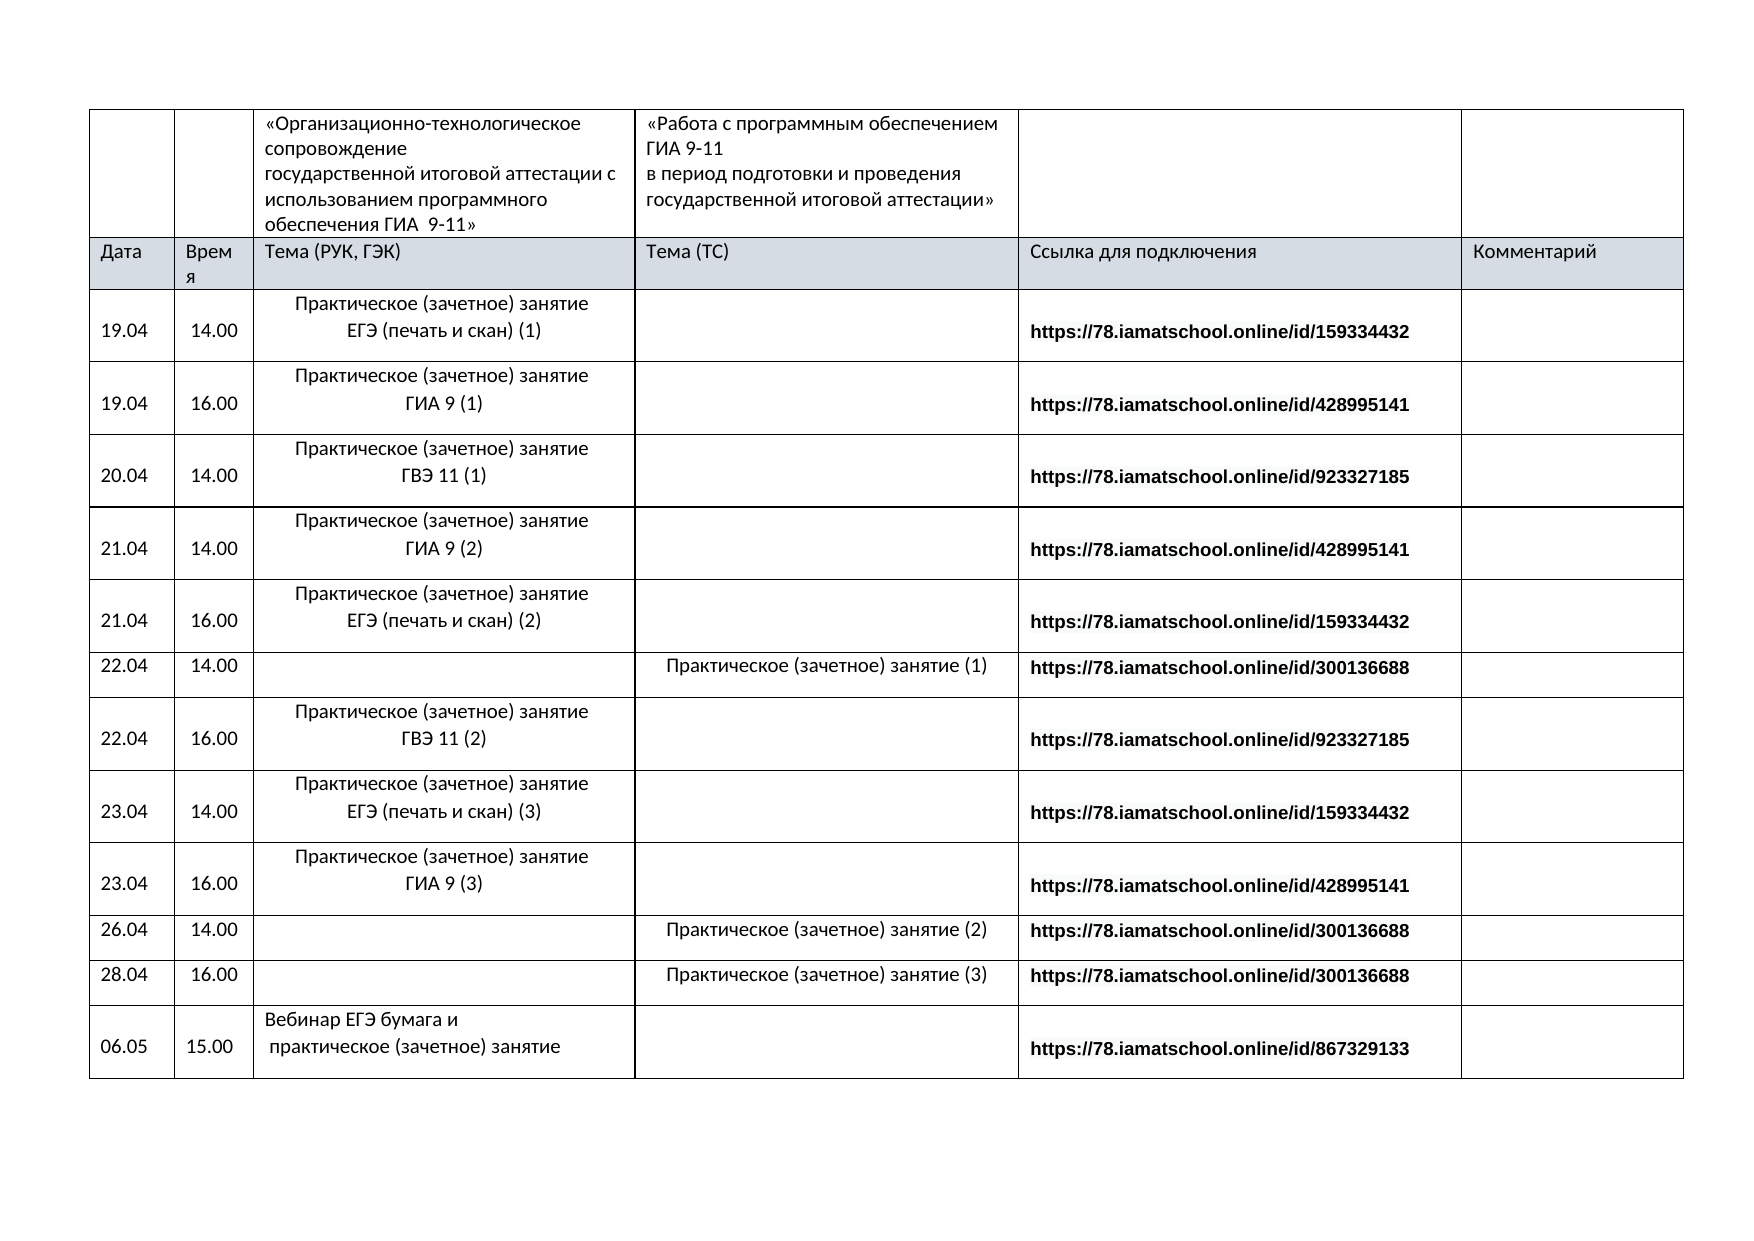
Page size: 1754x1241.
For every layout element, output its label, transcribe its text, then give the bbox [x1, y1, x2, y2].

table_cell Практическое (зачетное) занятие (3) [636, 961, 1018, 1005]
table_cell Практическое (зачетное) занятие ГИА 9 (1) [254, 362, 634, 434]
table_cell https://78.iamatschool.online/id/159334432 [1019, 290, 1461, 361]
table_cell Тема (РУК, ГЭК) [254, 238, 634, 289]
table_cell 23.04 [90, 843, 174, 915]
table_cell https://78.iamatschool.online/id/300136688 [1019, 916, 1461, 960]
table_cell Тема (ТС) [636, 238, 1018, 289]
table_cell [1462, 290, 1683, 361]
table_header [90, 110, 174, 237]
table_cell Практическое (зачетное) занятие ГИА 9 (3) [254, 843, 634, 915]
table_cell [636, 290, 1018, 361]
table_cell Комментарий [1462, 238, 1683, 289]
table_cell [254, 916, 634, 960]
table_cell [254, 653, 634, 697]
table_cell 14.00 [175, 508, 253, 579]
table_cell Практическое (зачетное) занятие ЕГЭ (печать и скан) (3) [254, 771, 634, 842]
table_cell https://78.iamatschool.online/id/923327185 [1019, 698, 1461, 769]
table_cell 14.00 [175, 653, 253, 697]
table_cell 16.00 [175, 961, 253, 1005]
table_cell 14.00 [175, 771, 253, 842]
table_cell [636, 362, 1018, 434]
table_cell [1462, 435, 1683, 506]
table_cell 23.04 [90, 771, 174, 842]
table_cell 14.00 [175, 435, 253, 506]
table_cell https://78.iamatschool.online/id/300136688 [1019, 653, 1461, 697]
table_cell 21.04 [90, 580, 174, 652]
table_header [1019, 110, 1461, 237]
table_cell 28.04 [90, 961, 174, 1005]
table_cell https://78.iamatschool.online/id/867329133 [1019, 1006, 1461, 1078]
table_cell 16.00 [175, 843, 253, 915]
table_header [175, 110, 253, 237]
table_cell 20.04 [90, 435, 174, 506]
table_cell [1462, 653, 1683, 697]
table_cell 14.00 [175, 290, 253, 361]
table_cell Практическое (зачетное) занятие ЕГЭ (печать и скан) (2) [254, 580, 634, 652]
table_cell [1462, 916, 1683, 960]
table_cell [636, 435, 1018, 506]
table_cell https://78.iamatschool.online/id/923327185 [1019, 435, 1461, 506]
table_cell 16.00 [175, 698, 253, 769]
table_cell [1462, 843, 1683, 915]
table_cell [636, 843, 1018, 915]
table_cell 14.00 [175, 916, 253, 960]
table_cell [1462, 580, 1683, 652]
table_cell 19.04 [90, 362, 174, 434]
table_cell Практическое (зачетное) занятие (1) [636, 653, 1018, 697]
table_cell Практическое (зачетное) занятие (2) [636, 916, 1018, 960]
table_cell Практическое (зачетное) занятие ГВЭ 11 (1) [254, 435, 634, 506]
table_cell Ссылка для подключения [1019, 238, 1461, 289]
table_cell https://78.iamatschool.online/id/428995141 [1019, 843, 1461, 915]
table_header «Работа с программным обеспечением ГИА 9-11 в период подготовки и проведения государственной итоговой аттестации» [636, 110, 1018, 237]
table_cell https://78.iamatschool.online/id/428995141 [1019, 508, 1461, 579]
table_cell 16.00 [175, 580, 253, 652]
table_cell Практическое (зачетное) занятие ЕГЭ (печать и скан) (1) [254, 290, 634, 361]
table_header «Организационно-технологическое сопровождение государственной итоговой аттестации с использованием программного обеспечения ГИА 9-11» [254, 110, 634, 237]
table_cell https://78.iamatschool.online/id/159334432 [1019, 580, 1461, 652]
table_cell 19.04 [90, 290, 174, 361]
table_cell [636, 580, 1018, 652]
table_cell 22.04 [90, 698, 174, 769]
table_cell Дата [90, 238, 174, 289]
table_cell [254, 961, 634, 1005]
table_header [1462, 110, 1683, 237]
table_cell https://78.iamatschool.online/id/300136688 [1019, 961, 1461, 1005]
table_cell [636, 771, 1018, 842]
table_cell [1462, 508, 1683, 579]
table_cell 15.00 [175, 1006, 253, 1078]
table_cell [1462, 1006, 1683, 1078]
table_cell [1462, 698, 1683, 769]
table_cell [1462, 362, 1683, 434]
table_cell [1462, 771, 1683, 842]
table_cell Вебинар ЕГЭ бумага и практическое (зачетное) занятие [254, 1006, 634, 1078]
table_cell Практическое (зачетное) занятие ГВЭ 11 (2) [254, 698, 634, 769]
table_cell [636, 1006, 1018, 1078]
table_cell 22.04 [90, 653, 174, 697]
table_cell 21.04 [90, 508, 174, 579]
table_cell 06.05 [90, 1006, 174, 1078]
table_cell Время [175, 238, 253, 289]
table_cell 16.00 [175, 362, 253, 434]
table_cell [636, 508, 1018, 579]
table_cell [1462, 961, 1683, 1005]
table_cell Практическое (зачетное) занятие ГИА 9 (2) [254, 508, 634, 579]
table_cell https://78.iamatschool.online/id/428995141 [1019, 362, 1461, 434]
table_cell https://78.iamatschool.online/id/159334432 [1019, 771, 1461, 842]
table_cell 26.04 [90, 916, 174, 960]
table_cell [636, 698, 1018, 769]
